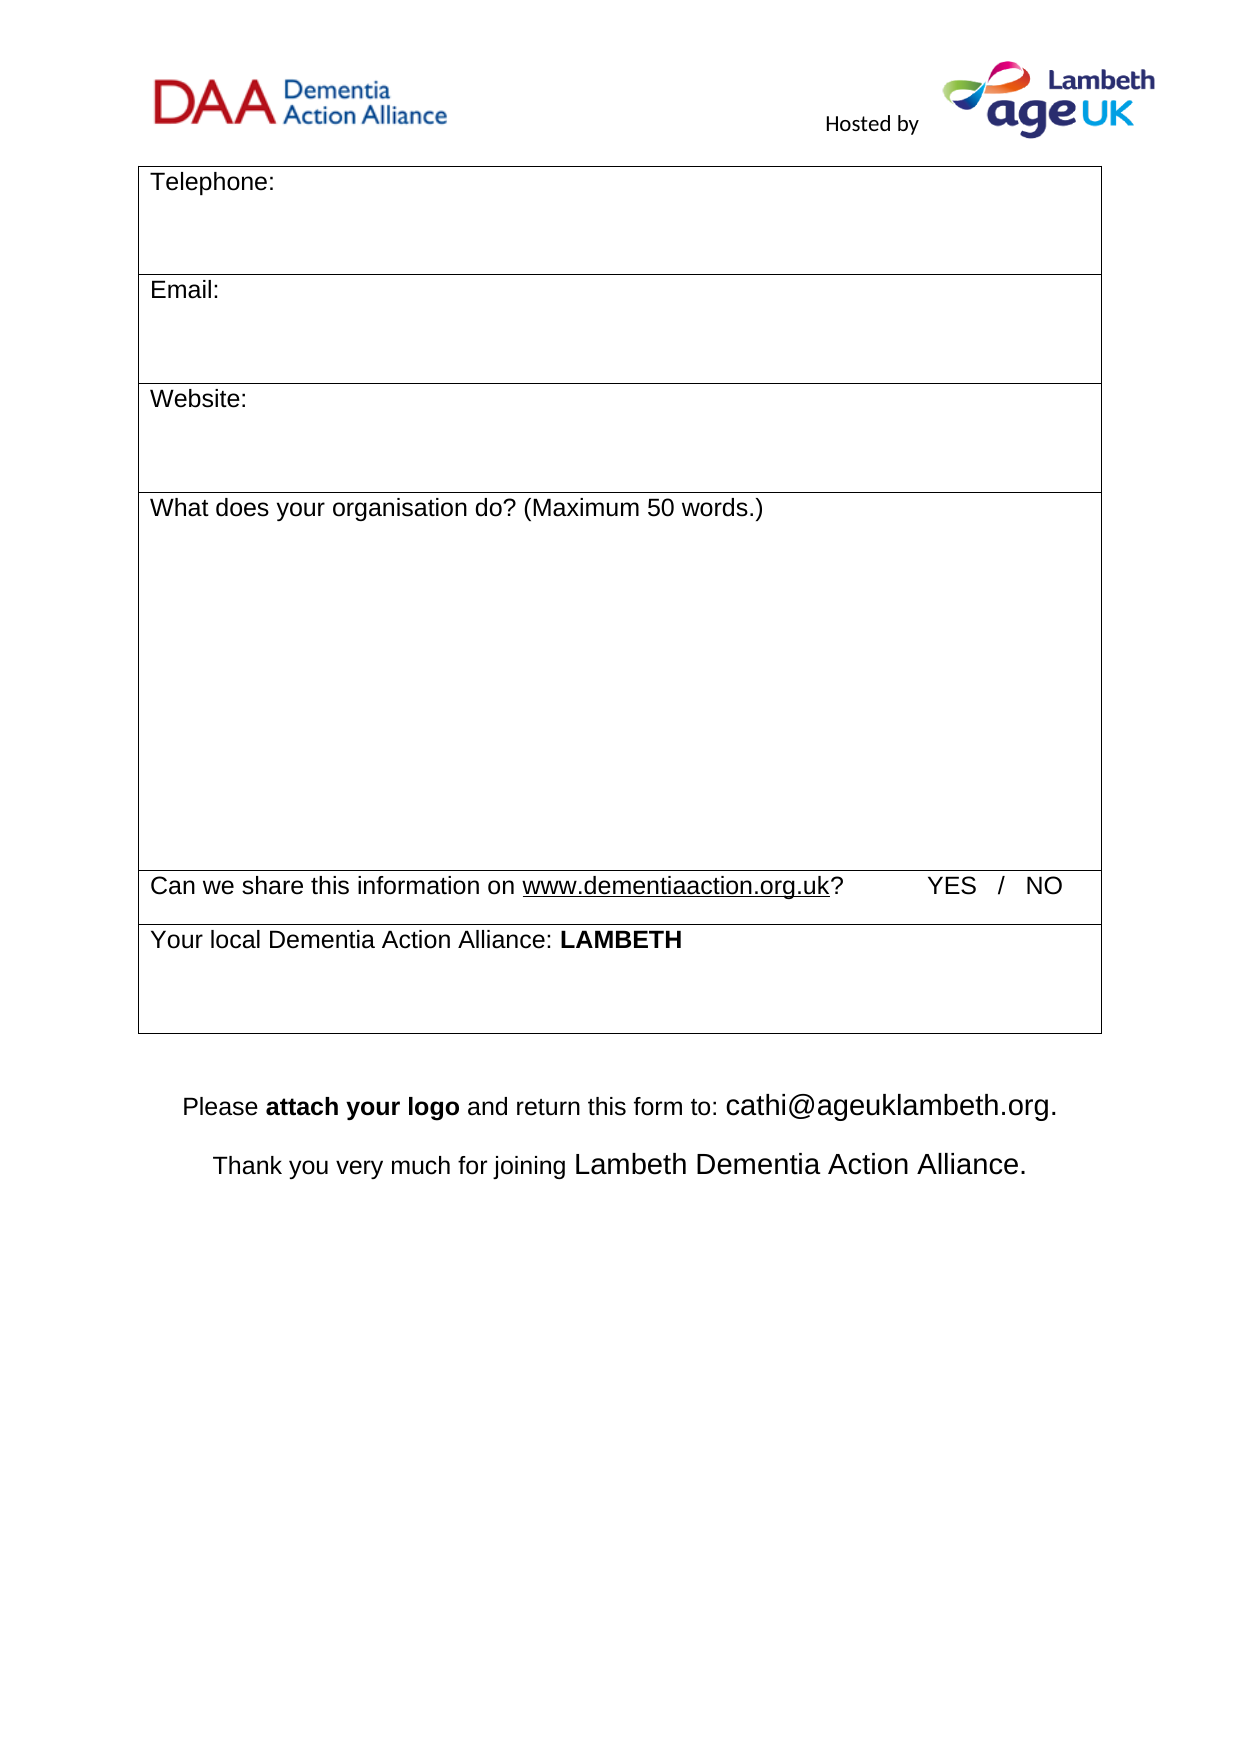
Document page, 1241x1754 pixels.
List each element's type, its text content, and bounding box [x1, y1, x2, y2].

table_cell Website: [139, 384, 1101, 492]
table_cell What does your organisation do? (Maximum 50 words.) [139, 493, 1101, 870]
table_cell Email: [139, 275, 1101, 383]
table_cell Can we share this information on www.dementiaaction.org.uk? YES / NO [139, 871, 1101, 924]
picture [150, 73, 455, 132]
text Thank you very much for joining Lambeth Dementia Action Alliance. [150, 1147, 1090, 1181]
picture [923, 43, 1175, 156]
table_cell Your local Dementia Action Alliance: LAMBETH [139, 925, 1101, 1033]
text Please attach your logo and return this form to: cathi@ageuklambeth.org. [150, 1088, 1090, 1122]
table_cell Telephone: [139, 167, 1101, 274]
